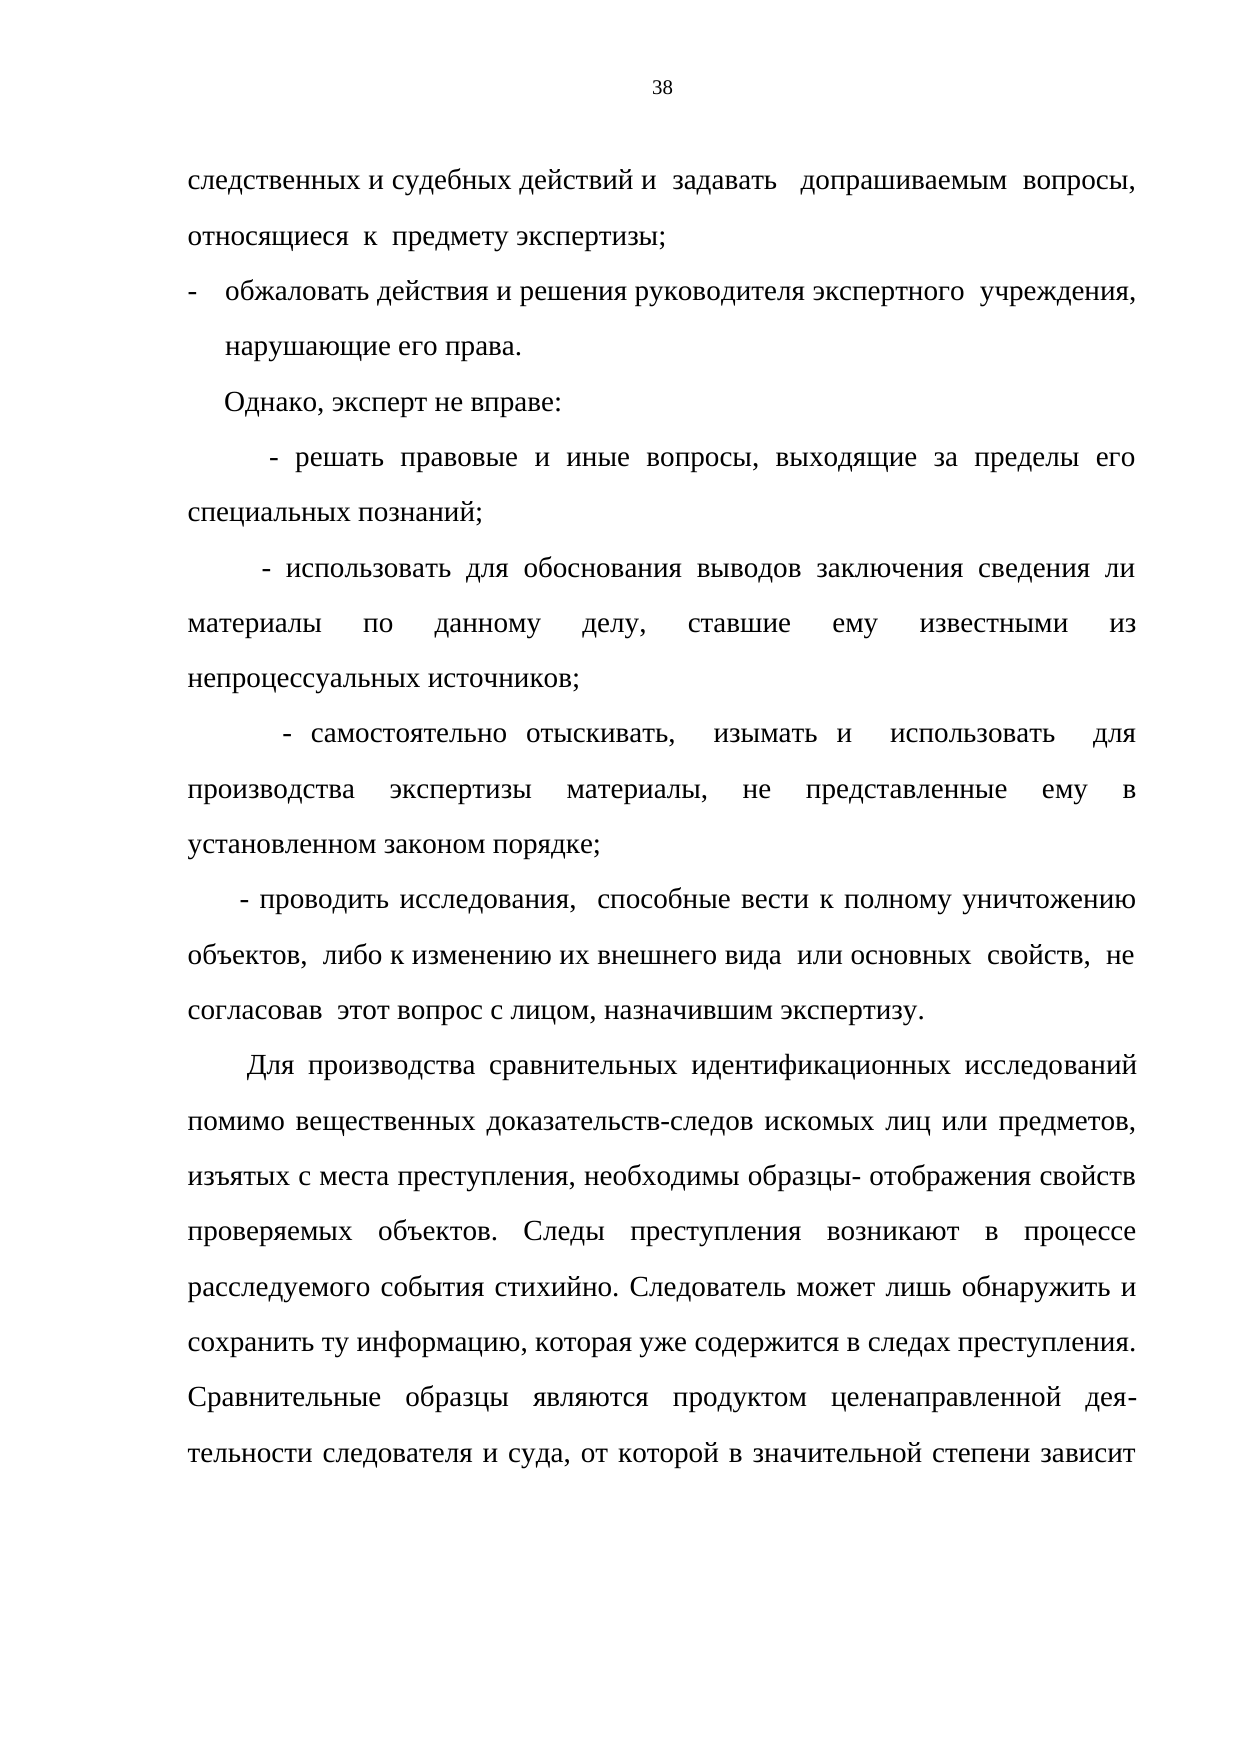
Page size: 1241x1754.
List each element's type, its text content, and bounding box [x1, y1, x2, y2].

text - самостоятельно отыскивать, изымать и использовать для производства экспертизы материалы, не представленные ему в установленном законом порядке; [187, 716, 1137, 860]
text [187, 1047, 1137, 1468]
text - проводить исследования, способные вести к полному уничтожению объектов, либо к изменению их внешнего вида или основных свойств, не согласовав этот вопрос с лицом, назначившим экспертизу. [187, 882, 1137, 1026]
text - использовать для обоснования выводов заключения сведения ли материалы по данному делу, ставшие ему известными из непроцессуальных источников; [187, 550, 1137, 694]
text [187, 162, 1137, 251]
text - решать правовые и иные вопросы, выходящие за пределы его специальных познаний; [187, 439, 1137, 528]
text Однако, эксперт не вправе: [187, 384, 1137, 417]
list обжаловать действия и решения руководителя экспертного учреждения, нарушающие его права. [187, 273, 1137, 362]
